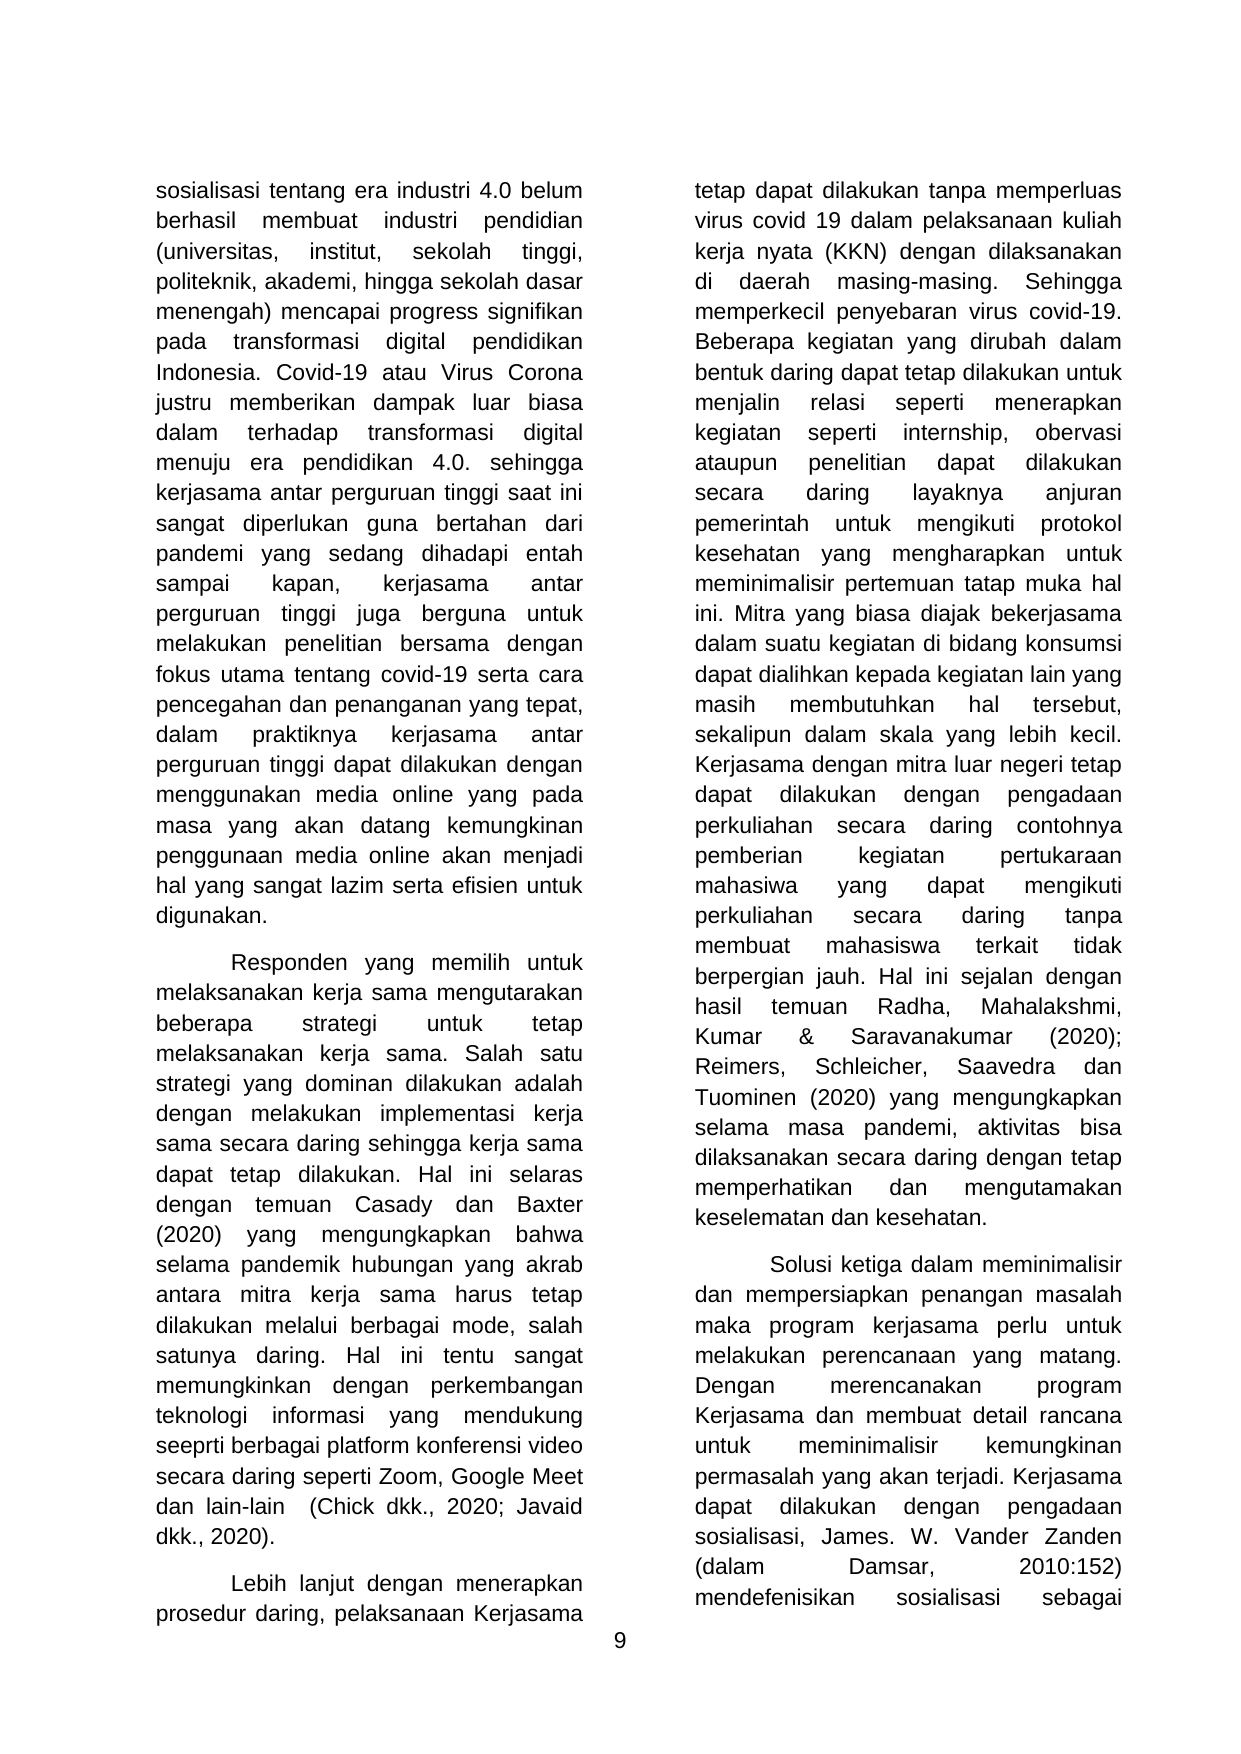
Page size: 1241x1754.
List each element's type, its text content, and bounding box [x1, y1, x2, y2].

text Lebih lanjut dengan menerapkan prosedur daring, pelaksanaan Kerjasama tetap dapat dilakukan tanpa memperluas virus covid 19 dalam pelaksanaan kuliah kerja nyata (KKN) dengan dilaksanakan di daerah masing-masing. Sehingga memperkecil penyebaran virus covid-19. Beberapa kegiatan yang dirubah dalam bentuk daring dapat tetap dilakukan untuk menjalin relasi seperti menerapkan kegiatan seperti internship, obervasi ataupun penelitian dapat dilakukan secara daring layaknya anjuran pemerintah untuk mengikuti protokol kesehatan yang mengharapkan untuk meminimalisir pertemuan tatap muka hal ini. Mitra yang biasa diajak bekerjasama dalam suatu kegiatan di bidang konsumsi dapat dialihkan kepada kegiatan lain yang masih membutuhkan hal tersebut, sekalipun dalam skala yang lebih kecil. Kerjasama dengan mitra luar negeri tetap dapat dilakukan dengan pengadaan perkuliahan secara daring contohnya pemberian kegiatan pertukaraan mahasiwa yang dapat mengikuti perkuliahan secara daring tanpa membuat mahasiswa terkait tidak berpergian jauh. Hal ini sejalan dengan hasil temuan Radha, Mahalakshmi, Kumar & Saravanakumar (2020); Reimers, Schleicher, Saavedra dan Tuominen (2020) yang mengungkapkan selama masa pandemi, aktivitas bisa dilaksanakan secara daring dengan tetap memperhatikan dan mengutamakan keselematan dan kesehatan. [694, 177, 1122, 1231]
text Responden yang memilih untuk melaksanakan kerja sama mengutarakan beberapa strategi untuk tetap melaksanakan kerja sama. Salah satu strategi yang dominan dilakukan adalah dengan melakukan implementasi kerja sama secara daring sehingga kerja sama dapat tetap dilakukan. Hal ini selaras dengan temuan Casady dan Baxter (2020) yang mengungkapkan bahwa selama pandemik hubungan yang akrab antara mitra kerja sama harus tetap dilakukan melalui berbagai mode, salah satunya daring. Hal ini tentu sangat memungkinkan dengan perkembangan teknologi informasi yang mendukung seeprti berbagai platform konferensi video secara daring seperti Zoom, Google Meet dan lain-lain (Chick dkk., 2020; Javaid dkk., 2020). [156, 949, 583, 1549]
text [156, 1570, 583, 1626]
